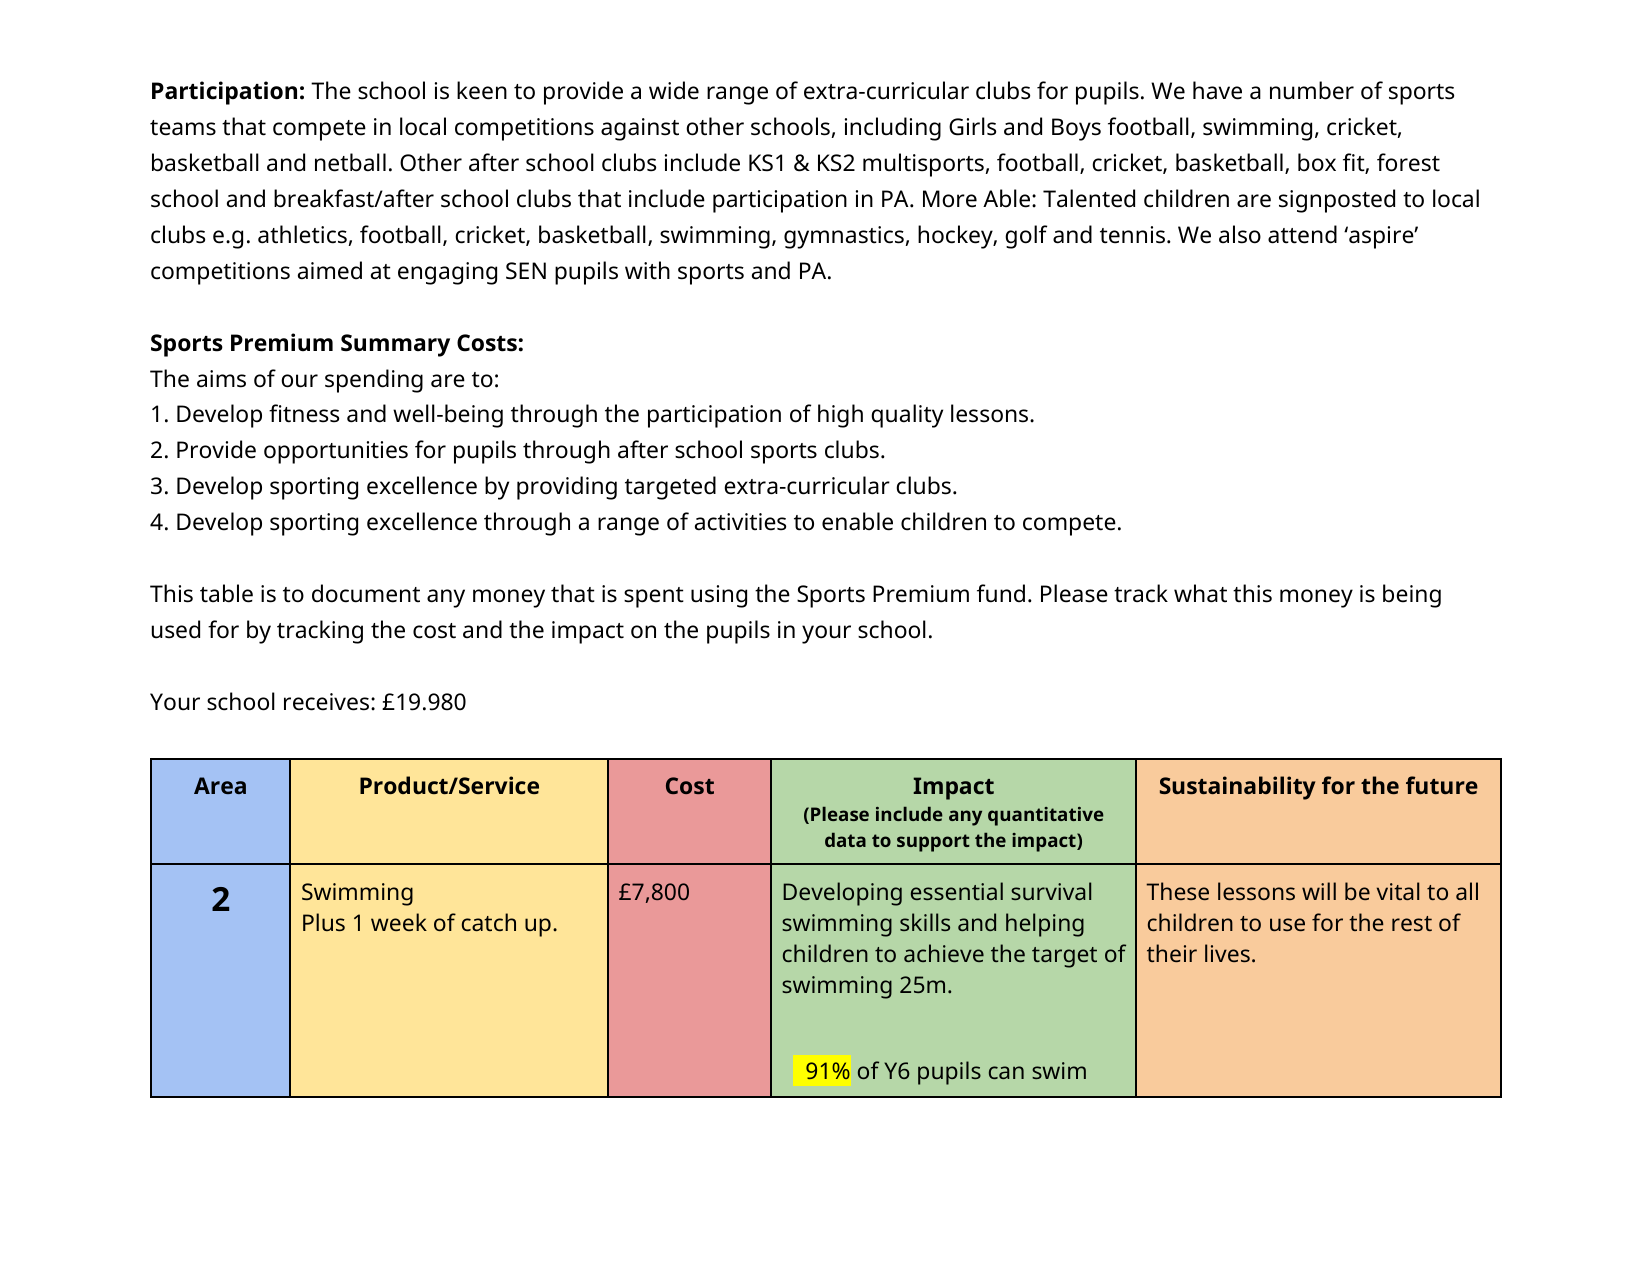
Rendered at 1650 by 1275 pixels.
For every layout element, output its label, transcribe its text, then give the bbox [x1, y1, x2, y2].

table_header Product/Service [291, 760, 607, 863]
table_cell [772, 865, 1135, 1096]
text 4. Develop sporting excellence through a range of activities to enable children to compete. [150, 506, 1500, 537]
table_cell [1137, 865, 1500, 1096]
text The aims of our spending are to: [150, 362, 1500, 394]
text Your school receives: £19.980 [150, 686, 1500, 717]
text 2. Provide opportunities for pupils through after school sports clubs. [150, 434, 1500, 466]
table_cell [291, 865, 607, 1096]
text 3. Develop sporting excellence by providing targeted extra-curricular clubs. [150, 470, 1500, 502]
table_header Cost [609, 760, 770, 863]
table_header Area [152, 760, 289, 863]
text Participation: The school is keen to provide a wide range of extra-curricular clubs for pupils. We have a number of sports teams that compete in local competitions against other schools, including Girls and Boys football, swimming, cricket, basketball and netball. Other after school clubs include KS1 & KS2 multisports, football, cricket, basketball, box fit, forest school and breakfast/after school clubs that include participation in PA. More Able: Talented children are signposted to local clubs e.g. athletics, football, cricket, basketball, swimming, gymnastics, hockey, golf and tennis. We also attend ‘aspire’ competitions aimed at engaging SEN pupils with sports and PA. [150, 75, 1500, 286]
table_cell £7,800 [609, 865, 770, 1096]
text 1. Develop fitness and well-being through the participation of high quality lessons. [150, 398, 1500, 430]
table_header Sustainability for the future [1137, 760, 1500, 863]
table_cell 2 [152, 865, 289, 1096]
table_header Impact (Please include any quantitative data to support the impact) [772, 760, 1135, 863]
text This table is to document any money that is spent using the Sports Premium fund. Please track what this money is being used for by tracking the cost and the impact on the pupils in your school. [150, 578, 1500, 645]
text Sports Premium Summary Costs: [150, 327, 1500, 358]
